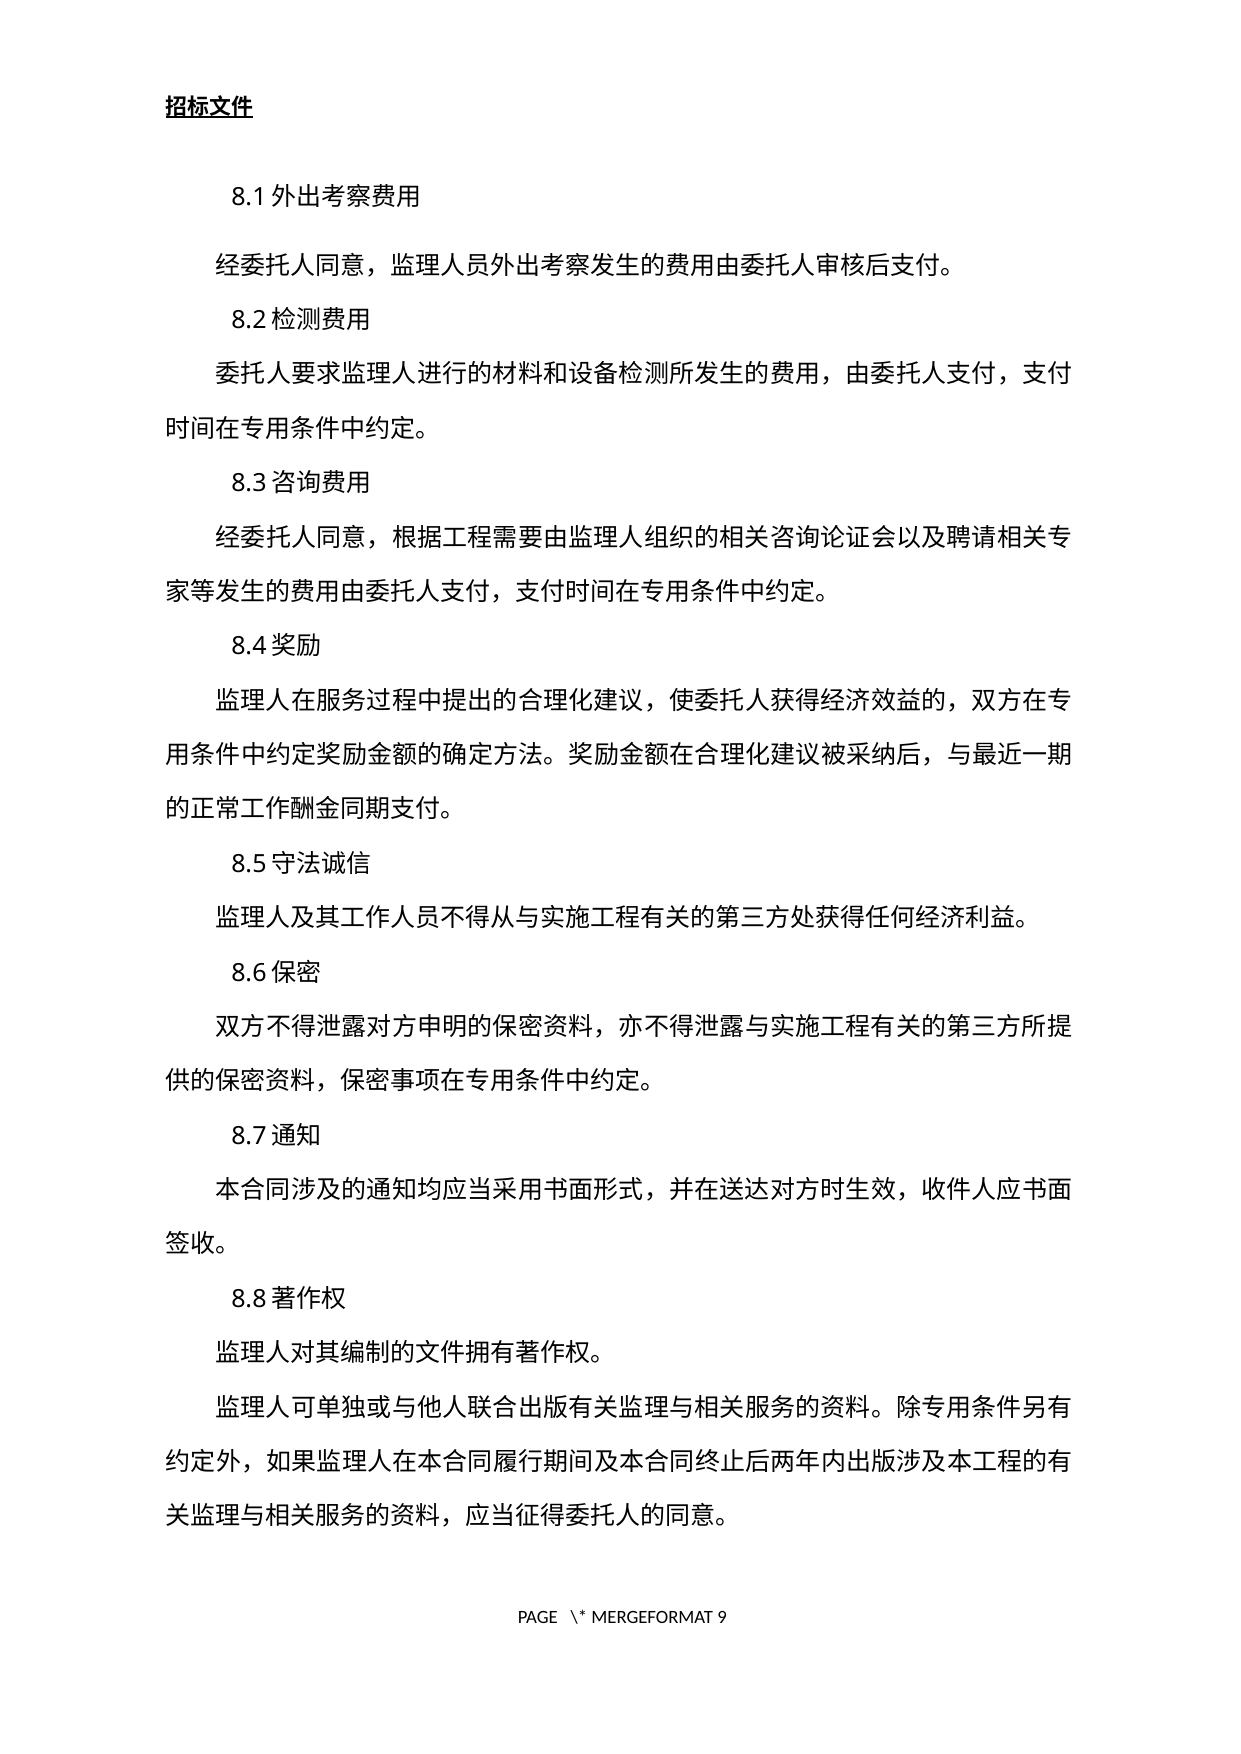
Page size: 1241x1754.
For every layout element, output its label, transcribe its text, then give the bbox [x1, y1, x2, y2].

text 8.1外出考察费用 [187, 162, 1075, 227]
text 双方不得泄露对方申明的保密资料，亦不得泄露与实施工程有关的第三方所提供的保密资料，保密事项在专用条件中约定。 [165, 1006, 1075, 1097]
text 本合同涉及的通知均应当采用书面形式，并在送达对方时生效，收件人应书面签收。 [165, 1169, 1075, 1260]
text 8.7通知 [187, 1115, 1075, 1151]
text 8.4奖励 [187, 626, 1075, 662]
text 监理人对其编制的文件拥有著作权。 [165, 1333, 1075, 1369]
text 8.2检测费用 [187, 299, 1075, 336]
text 经委托人同意，监理人员外出考察发生的费用由委托人审核后支付。 [165, 245, 1075, 281]
text 8.8著作权 [187, 1278, 1075, 1314]
text 监理人可单独或与他人联合出版有关监理与相关服务的资料。除专用条件另有约定外，如果监理人在本合同履行期间及本合同终止后两年内出版涉及本工程的有关监理与相关服务的资料，应当征得委托人的同意。 [165, 1387, 1075, 1532]
text 8.6保密 [187, 952, 1075, 988]
text 监理人及其工作人员不得从与实施工程有关的第三方处获得任何经济利益。 [165, 898, 1075, 934]
text 监理人在服务过程中提出的合理化建议，使委托人获得经济效益的，双方在专用条件中约定奖励金额的确定方法。奖励金额在合理化建议被采纳后，与最近一期的正常工作酬金同期支付。 [165, 680, 1075, 825]
text 委托人要求监理人进行的材料和设备检测所发生的费用，由委托人支付，支付时间在专用条件中约定。 [165, 354, 1075, 444]
text 经委托人同意，根据工程需要由监理人组织的相关咨询论证会以及聘请相关专家等发生的费用由委托人支付，支付时间在专用条件中约定。 [165, 517, 1075, 608]
text 8.5守法诚信 [187, 843, 1075, 879]
text 8.3咨询费用 [187, 463, 1075, 499]
